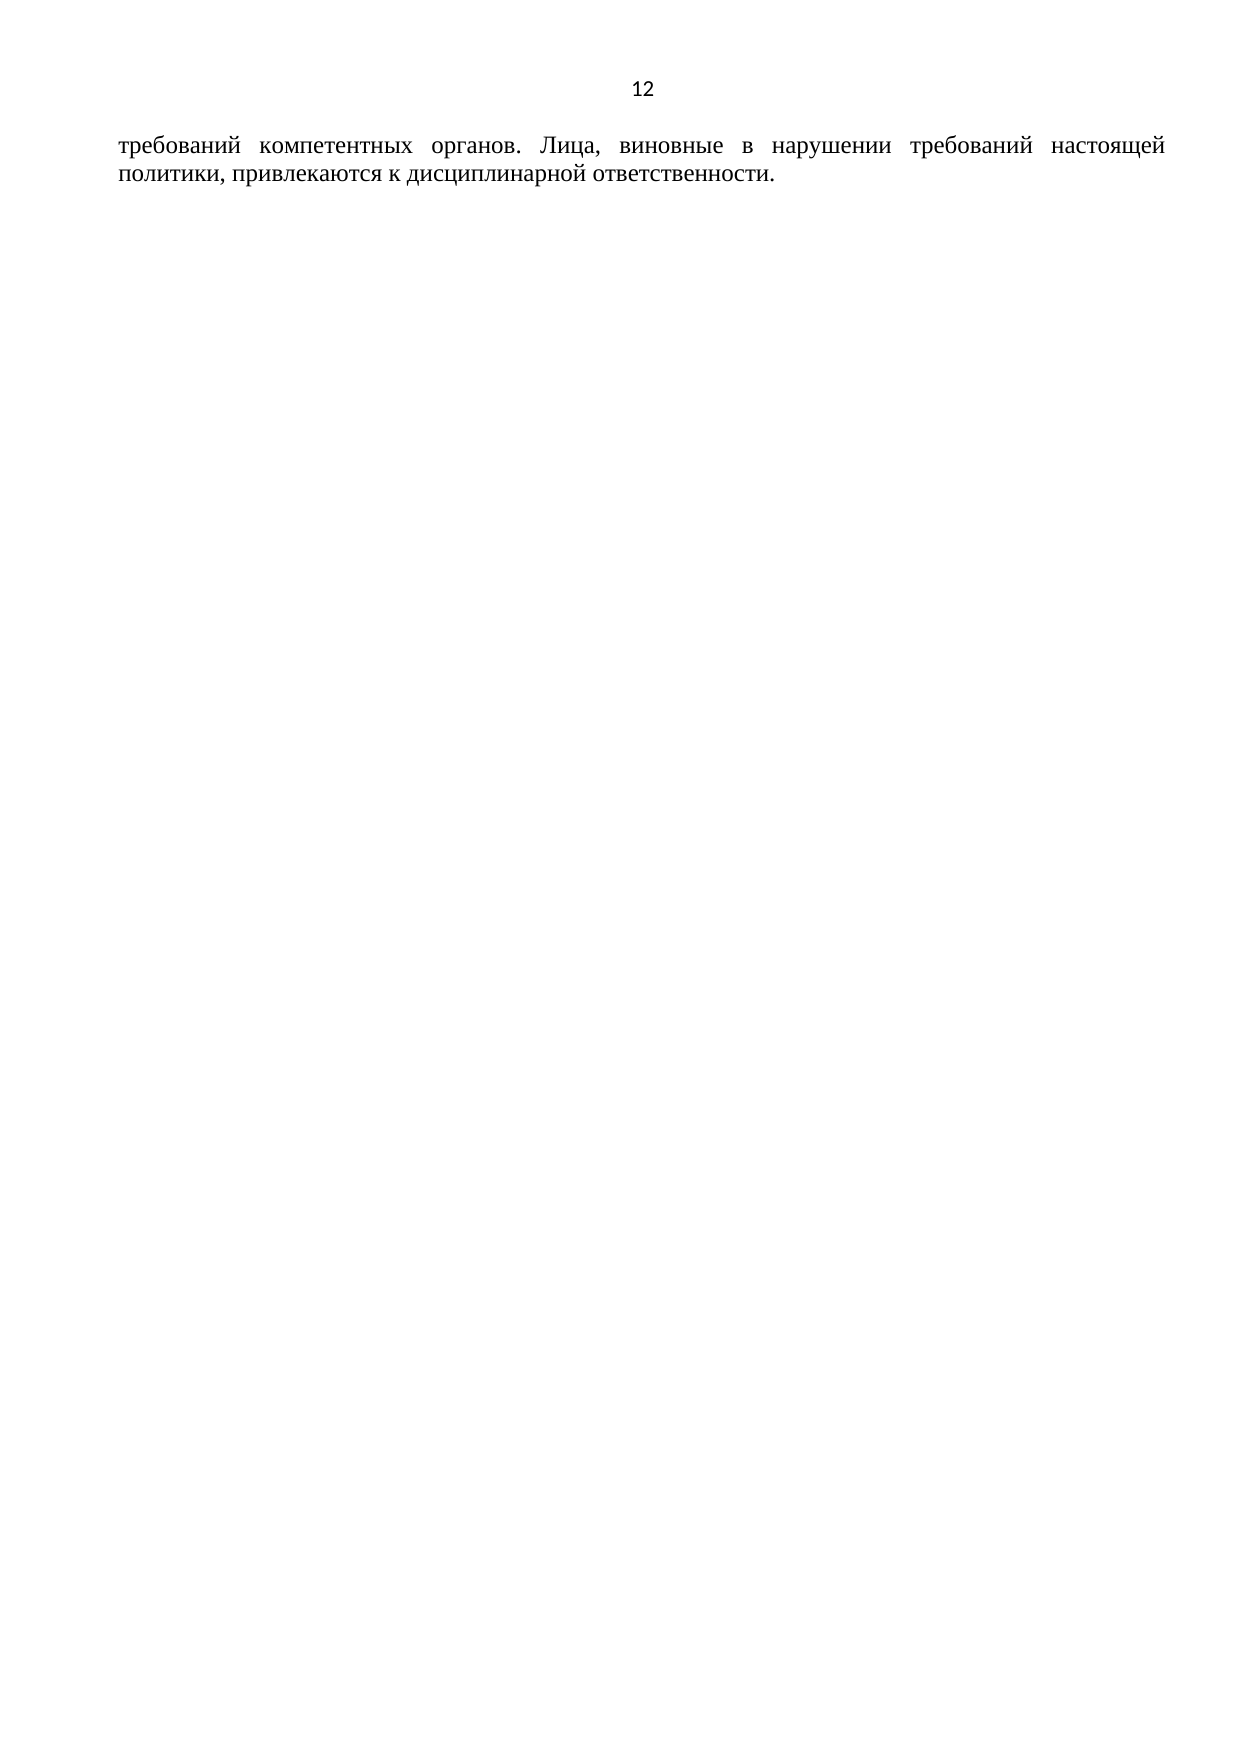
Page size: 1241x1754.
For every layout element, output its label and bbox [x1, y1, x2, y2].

text [118, 130, 1167, 187]
